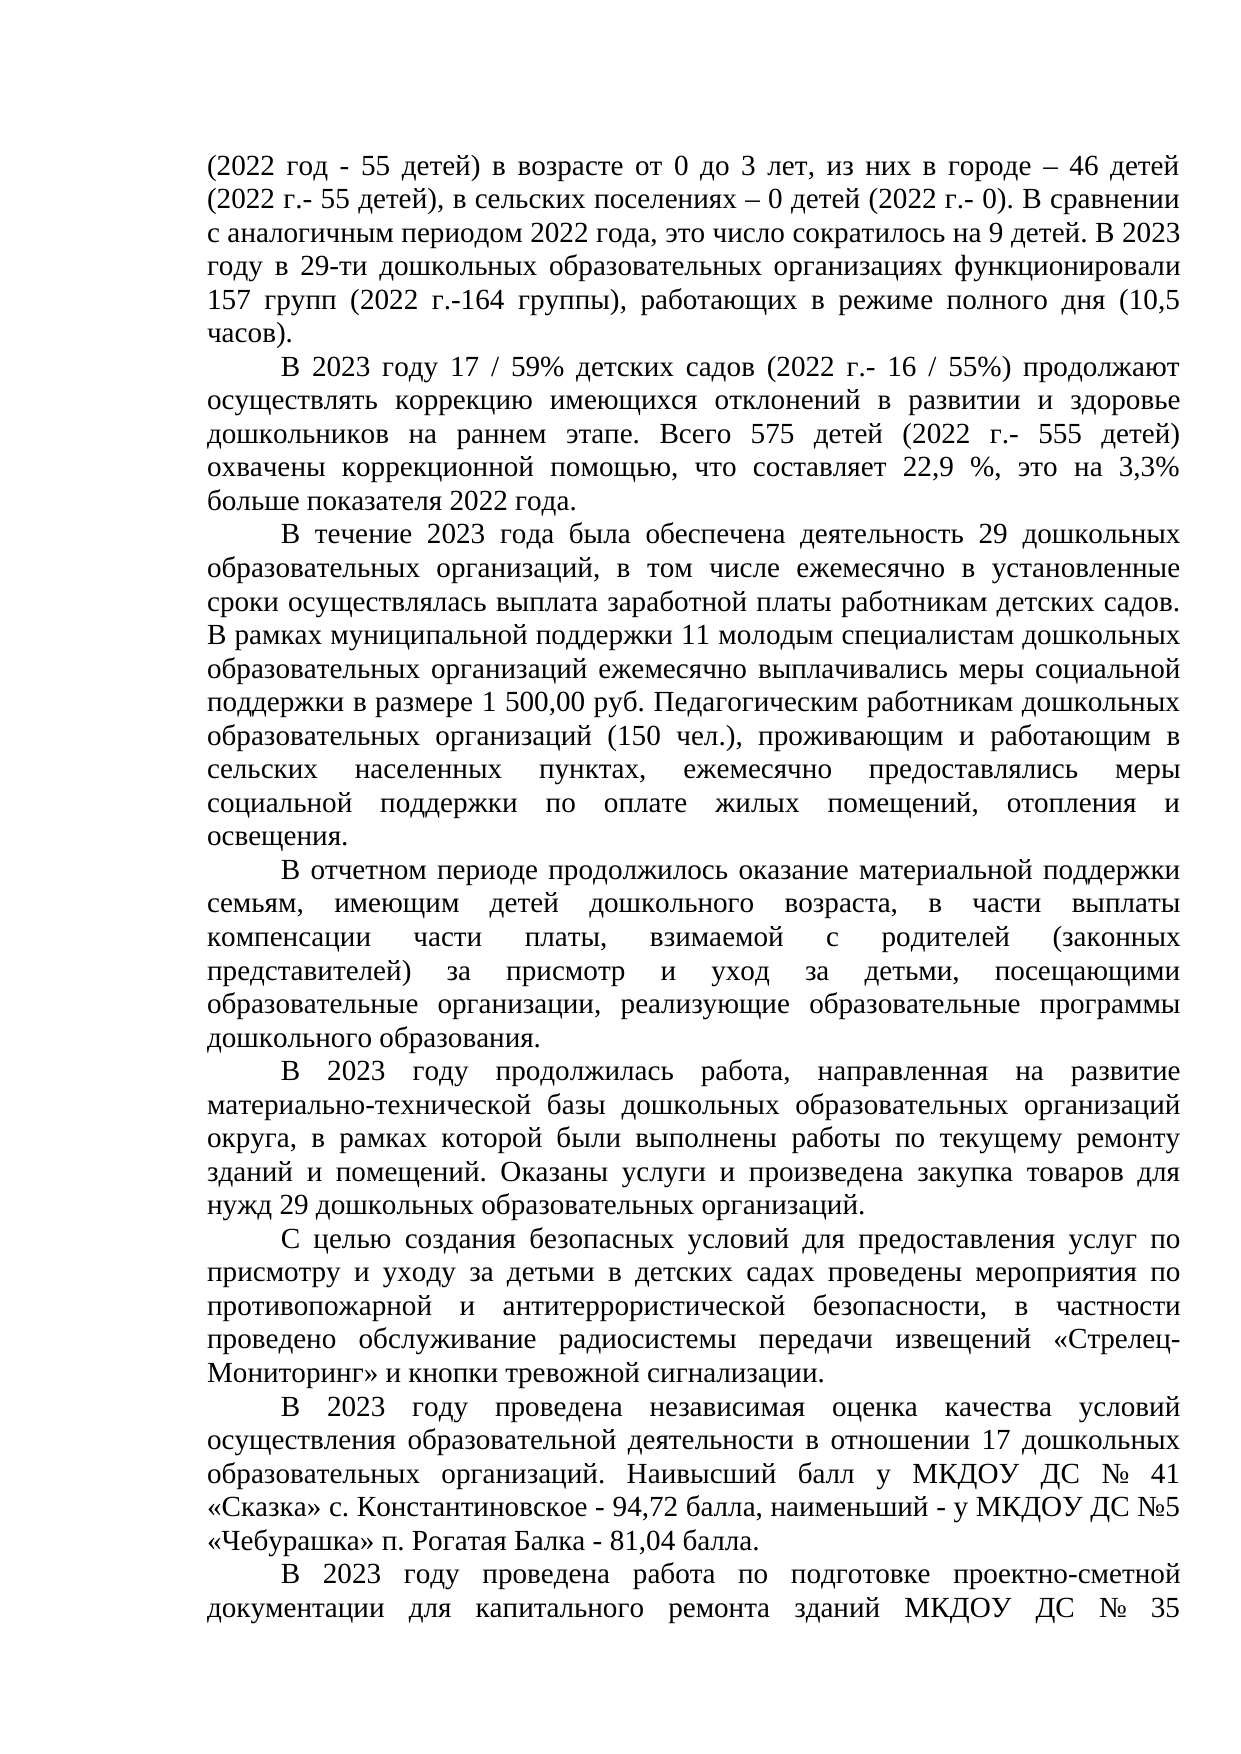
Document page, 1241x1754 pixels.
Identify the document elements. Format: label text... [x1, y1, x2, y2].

text В отчетном периоде продолжилось оказание материальной поддержки семьям, имеющим детей дошкольного возраста, в части выплаты компенсации части платы, взимаемой с родителей (законных представителей) за присмотр и уход за детьми, посещающими образовательные организации, реализующие образовательные программы дошкольного образования. [207, 852, 1181, 1053]
text В 2023 году проведена независимая оценка качества условий осуществления образовательной деятельности в отношении 17 дошкольных образовательных организаций. Наивысший балл у МКДОУ ДС № 41 «Сказка» с. Константиновское - 94,72 балла, наименьший - у МКДОУ ДС №5 «Чебурашка» п. Рогатая Балка - 81,04 балла. [207, 1389, 1181, 1556]
text В течение 2023 года была обеспечена деятельность 29 дошкольных образовательных организаций, в том числе ежемесячно в установленные сроки осуществлялась выплата заработной платы работникам детских садов. В рамках муниципальной поддержки 11 молодым специалистам дошкольных образовательных организаций ежемесячно выплачивались меры социальной поддержки в размере 1 500,00 руб. Педагогическим работникам дошкольных образовательных организаций (150 чел.), проживающим и работающим в сельских населенных пунктах, ежемесячно предоставлялись меры социальной поддержки по оплате жилых помещений, отопления и освещения. [207, 517, 1181, 852]
text С целью создания безопасных условий для предоставления услуг по присмотру и уходу за детьми в детских садах проведены мероприятия по противопожарной и антитеррористической безопасности, в частности проведено обслуживание радиосистемы передачи извещений «Стрелец-Мониторинг» и кнопки тревожной сигнализации. [207, 1221, 1181, 1389]
text В 2023 году 17 / 59% детских садов (2022 г.- 16 / 55%) продолжают осуществлять коррекцию имеющихся отклонений в развитии и здоровье дошкольников на раннем этапе. Всего 575 детей (2022 г.- 555 детей) охвачены коррекционной помощью, что составляет 22,9 %, это на 3,3% больше показателя 2022 года. [207, 349, 1181, 517]
text В 2023 году продолжилась работа, направленная на развитие материально-технической базы дошкольных образовательных организаций округа, в рамках которой были выполнены работы по текущему ремонту зданий и помещений. Оказаны услуги и произведена закупка товаров для нужд 29 дошкольных образовательных организаций. [207, 1053, 1181, 1221]
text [207, 148, 1181, 349]
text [207, 1556, 1181, 1623]
